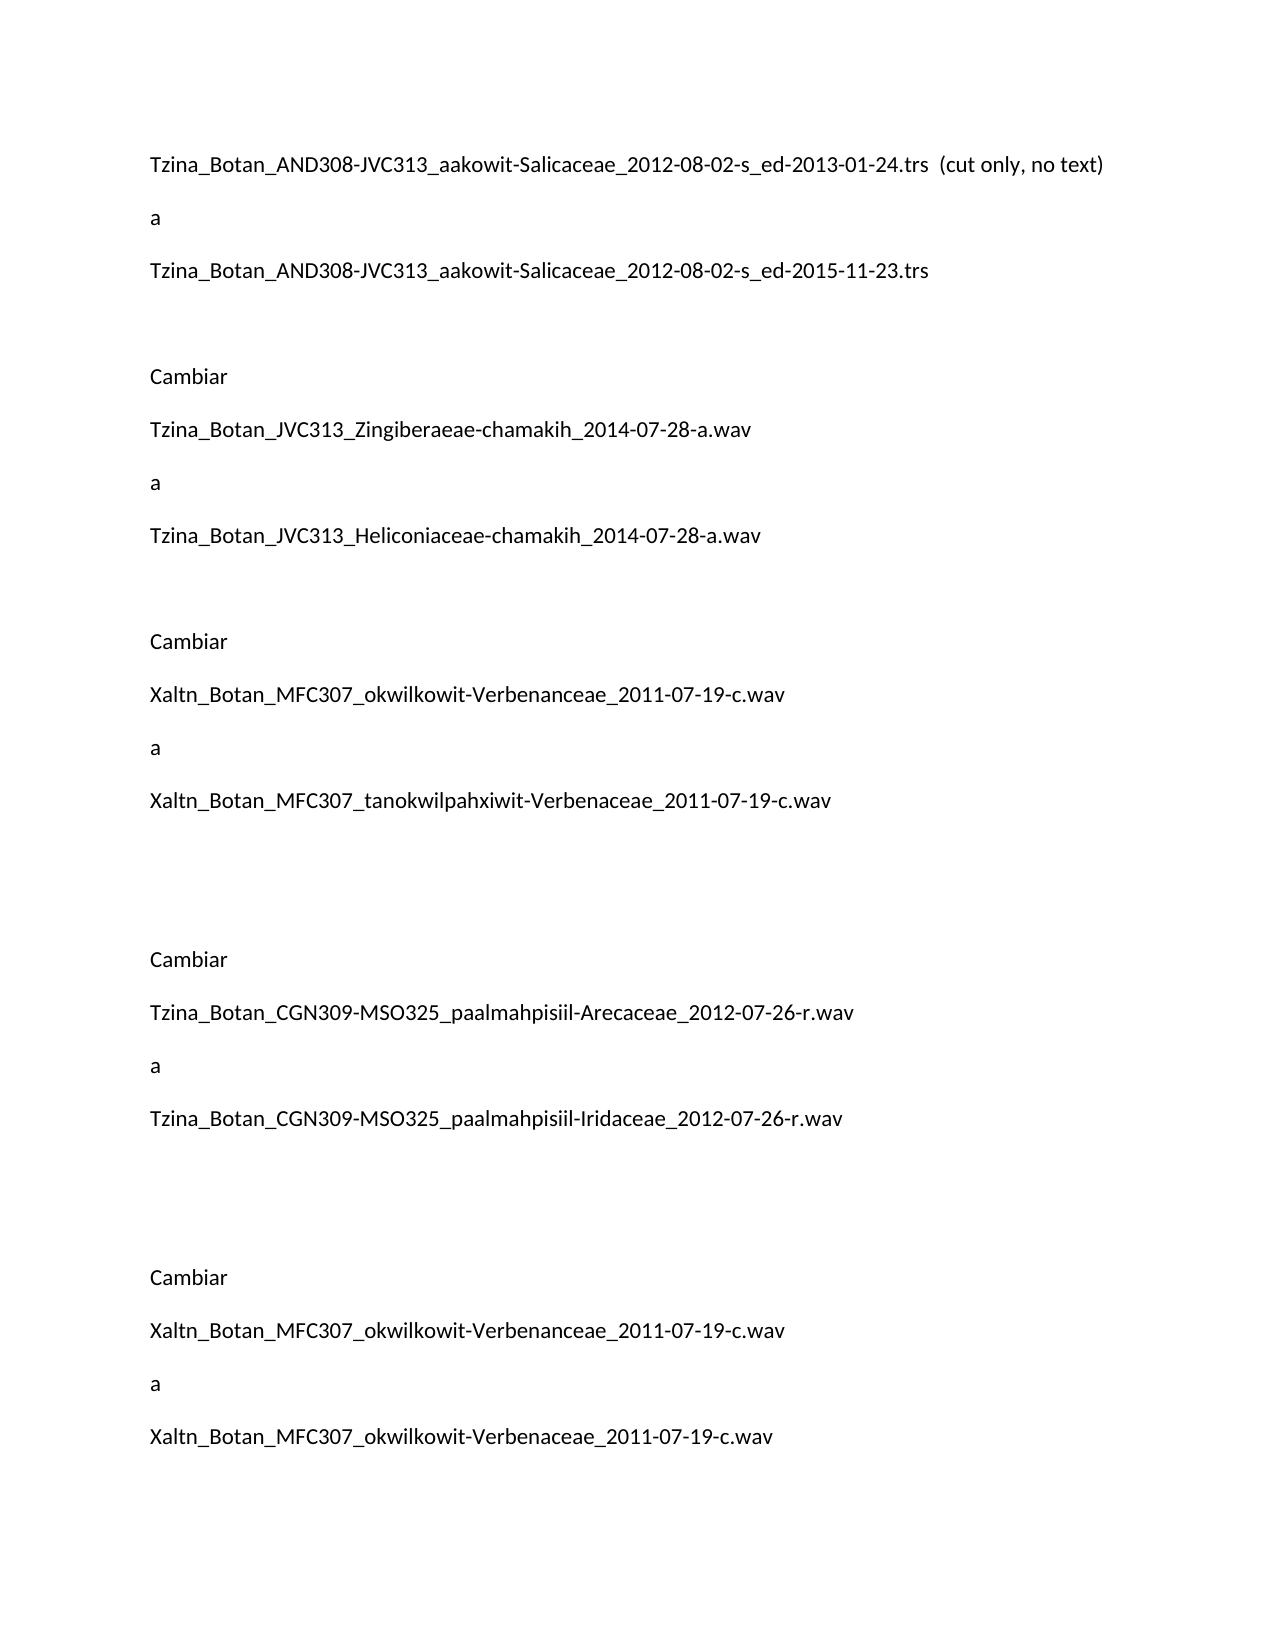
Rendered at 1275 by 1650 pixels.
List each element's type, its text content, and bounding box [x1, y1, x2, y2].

text Tzina_Botan_CGN309-MSO325_paalmahpisiil-Arecaceae_2012-07-26-r.wav [150, 998, 1125, 1026]
text Tzina_Botan_JVC313_Zingiberaeae-chamakih_2014-07-28-a.wav [150, 415, 1125, 443]
text a [150, 1051, 1125, 1079]
text Cambiar [150, 362, 1125, 390]
text Tzina_Botan_AND308-JVC313_aakowit-Salicaceae_2012-08-02-s_ed-2013-01-24.trs (cut only, no text) [150, 150, 1125, 178]
text a [150, 203, 1125, 231]
text Cambiar [150, 627, 1125, 655]
text Cambiar [150, 945, 1125, 973]
text Cambiar [150, 1263, 1125, 1291]
text Tzina_Botan_JVC313_Heliconiaceae-chamakih_2014-07-28-a.wav [150, 521, 1125, 549]
text a [150, 1369, 1125, 1397]
text a [150, 468, 1125, 496]
text Xaltn_Botan_MFC307_okwilkowit-Verbenaceae_2011-07-19-c.wav [150, 1422, 1125, 1451]
text Xaltn_Botan_MFC307_tanokwilpahxiwit-Verbenaceae_2011-07-19-c.wav [150, 786, 1125, 814]
text Xaltn_Botan_MFC307_okwilkowit-Verbenanceae_2011-07-19-c.wav [150, 1316, 1125, 1344]
text Tzina_Botan_CGN309-MSO325_paalmahpisiil-Iridaceae_2012-07-26-r.wav [150, 1104, 1125, 1132]
text Xaltn_Botan_MFC307_okwilkowit-Verbenanceae_2011-07-19-c.wav [150, 680, 1125, 708]
text a [150, 733, 1125, 761]
text Tzina_Botan_AND308-JVC313_aakowit-Salicaceae_2012-08-02-s_ed-2015-11-23.trs [150, 256, 1125, 284]
